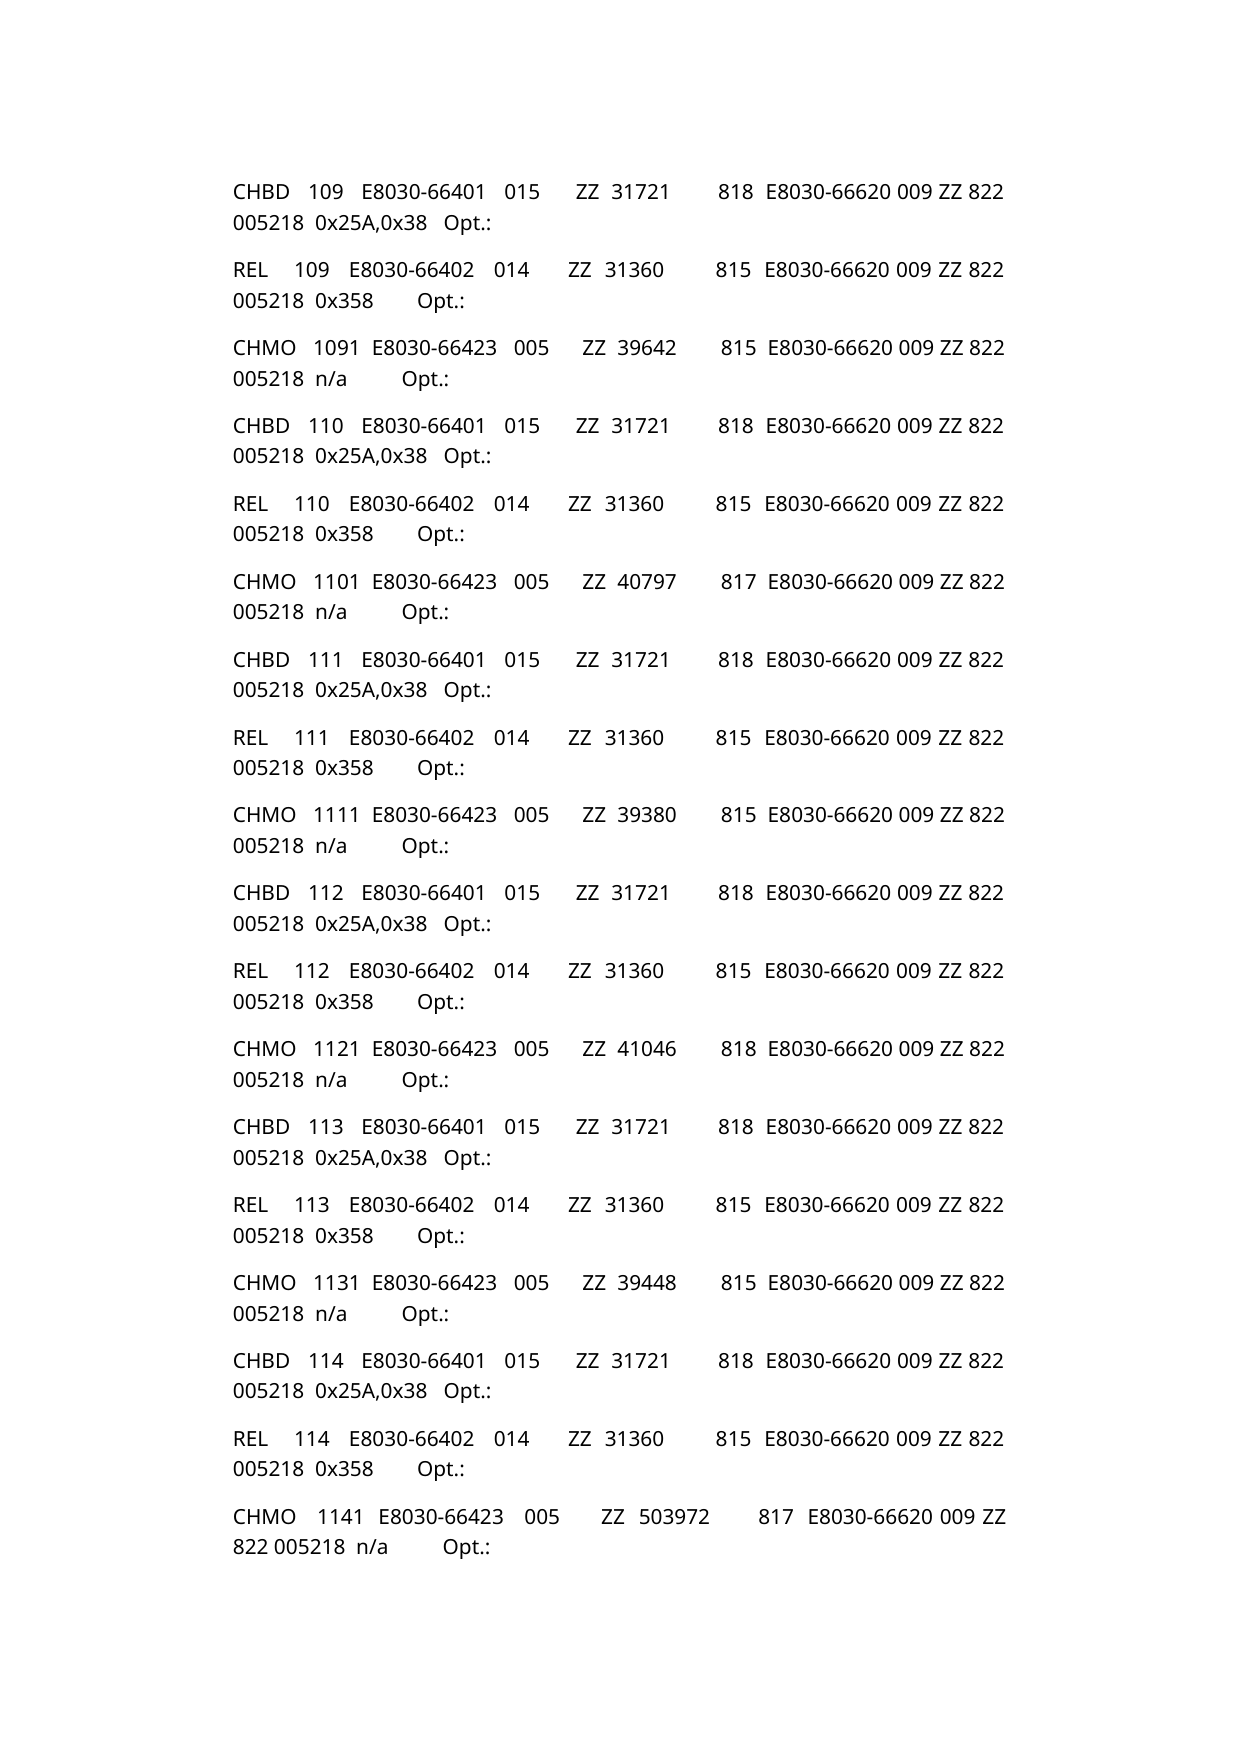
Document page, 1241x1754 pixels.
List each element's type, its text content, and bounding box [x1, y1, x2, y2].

text CHMO 1091 E8030-66423 005 ZZ 39642 815 E8030-66620 009 ZZ 822 005218 n/a Opt.: [233, 333, 1007, 392]
text CHBD 111 E8030-66401 015 ZZ 31721 818 E8030-66620 009 ZZ 822 005218 0x25A,0x38 Opt.: [233, 645, 1007, 704]
text REL 112 E8030-66402 014 ZZ 31360 815 E8030-66620 009 ZZ 822 005218 0x358 Opt.: [233, 956, 1007, 1015]
text CHBD 110 E8030-66401 015 ZZ 31721 818 E8030-66620 009 ZZ 822 005218 0x25A,0x38 Opt.: [233, 411, 1007, 470]
text CHBD 109 E8030-66401 015 ZZ 31721 818 E8030-66620 009 ZZ 822 005218 0x25A,0x38 Opt.: [233, 177, 1007, 236]
text CHMO 1141 E8030-66423 005 ZZ 503972 817 E8030-66620 009 ZZ 822 005218 n/a Opt.: [233, 1502, 1007, 1561]
text REL 109 E8030-66402 014 ZZ 31360 815 E8030-66620 009 ZZ 822 005218 0x358 Opt.: [233, 255, 1007, 314]
text REL 113 E8030-66402 014 ZZ 31360 815 E8030-66620 009 ZZ 822 005218 0x358 Opt.: [233, 1190, 1007, 1249]
text CHBD 113 E8030-66401 015 ZZ 31721 818 E8030-66620 009 ZZ 822 005218 0x25A,0x38 Opt.: [233, 1112, 1007, 1171]
text REL 114 E8030-66402 014 ZZ 31360 815 E8030-66620 009 ZZ 822 005218 0x358 Opt.: [233, 1424, 1007, 1483]
text CHMO 1121 E8030-66423 005 ZZ 41046 818 E8030-66620 009 ZZ 822 005218 n/a Opt.: [233, 1034, 1007, 1093]
text CHBD 114 E8030-66401 015 ZZ 31721 818 E8030-66620 009 ZZ 822 005218 0x25A,0x38 Opt.: [233, 1346, 1007, 1405]
text REL 111 E8030-66402 014 ZZ 31360 815 E8030-66620 009 ZZ 822 005218 0x358 Opt.: [233, 723, 1007, 782]
text CHMO 1101 E8030-66423 005 ZZ 40797 817 E8030-66620 009 ZZ 822 005218 n/a Opt.: [233, 567, 1007, 626]
text REL 110 E8030-66402 014 ZZ 31360 815 E8030-66620 009 ZZ 822 005218 0x358 Opt.: [233, 489, 1007, 548]
text CHBD 112 E8030-66401 015 ZZ 31721 818 E8030-66620 009 ZZ 822 005218 0x25A,0x38 Opt.: [233, 878, 1007, 937]
text CHMO 1131 E8030-66423 005 ZZ 39448 815 E8030-66620 009 ZZ 822 005218 n/a Opt.: [233, 1268, 1007, 1327]
text CHMO 1111 E8030-66423 005 ZZ 39380 815 E8030-66620 009 ZZ 822 005218 n/a Opt.: [233, 801, 1007, 859]
